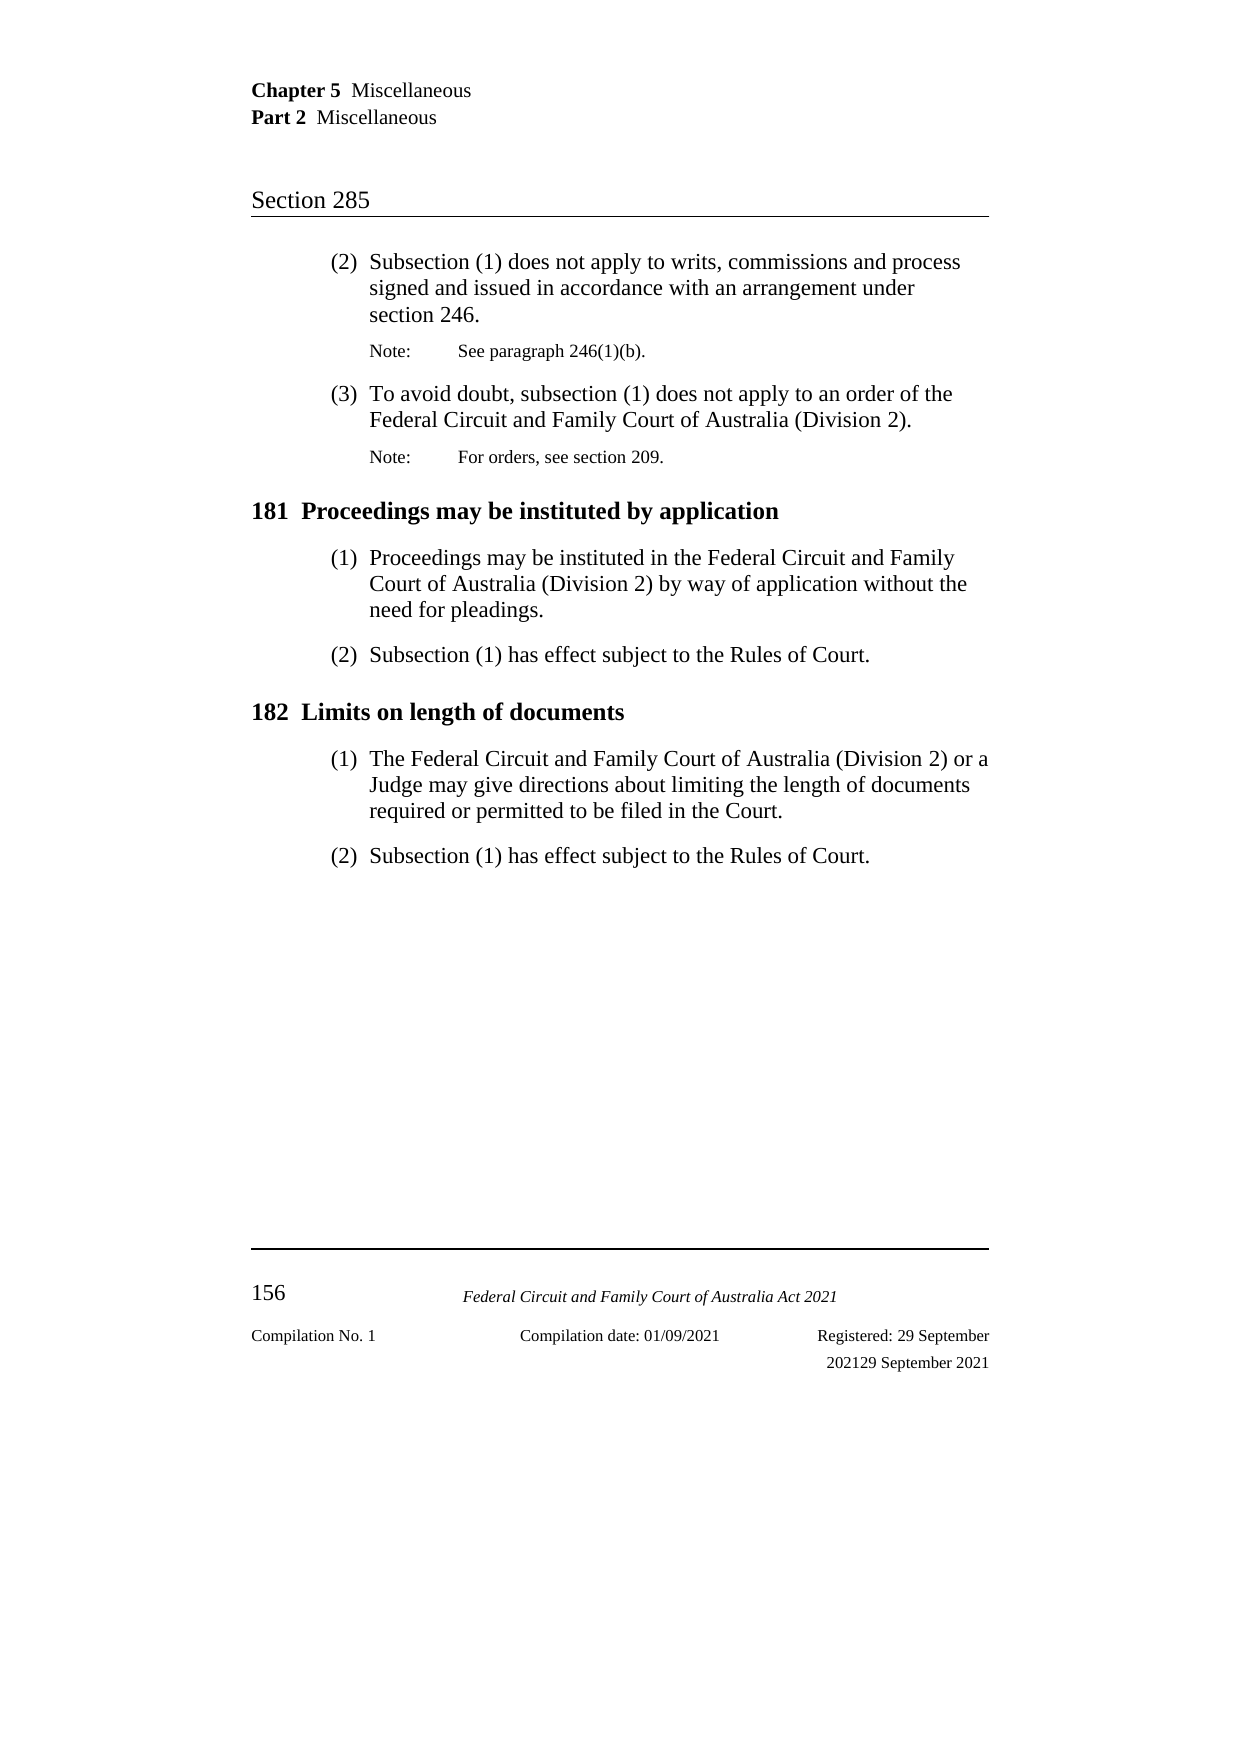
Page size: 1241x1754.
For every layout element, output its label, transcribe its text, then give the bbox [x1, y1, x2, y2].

text (1) The Federal Circuit and Family Court of Australia (Division 2) or a Judge may give directions about limiting the length of documents required or permitted to be filed in the Court. [251, 744, 989, 824]
text (2) Subsection (1) does not apply to writs, commissions and process signed and issued in accordance with an arrangement under section 246. [251, 248, 989, 327]
text 182 Limits on length of documents [251, 697, 989, 726]
text 181 Proceedings may be instituted by application [251, 496, 989, 525]
text (1) Proceedings may be instituted in the Federal Circuit and Family Court of Australia (Division 2) by way of application without the need for pleadings. [251, 544, 989, 623]
text Note: See paragraph 246(1)(b). [369, 340, 989, 361]
text (2) Subsection (1) has effect subject to the Rules of Court. [251, 642, 989, 668]
text (3) To avoid doubt, subsection (1) does not apply to an order of the Federal Circuit and Family Court of Australia (Division 2). [251, 380, 989, 433]
text Note: For orders, see section 209. [369, 446, 989, 467]
text (2) Subsection (1) has effect subject to the Rules of Court. [251, 842, 989, 869]
